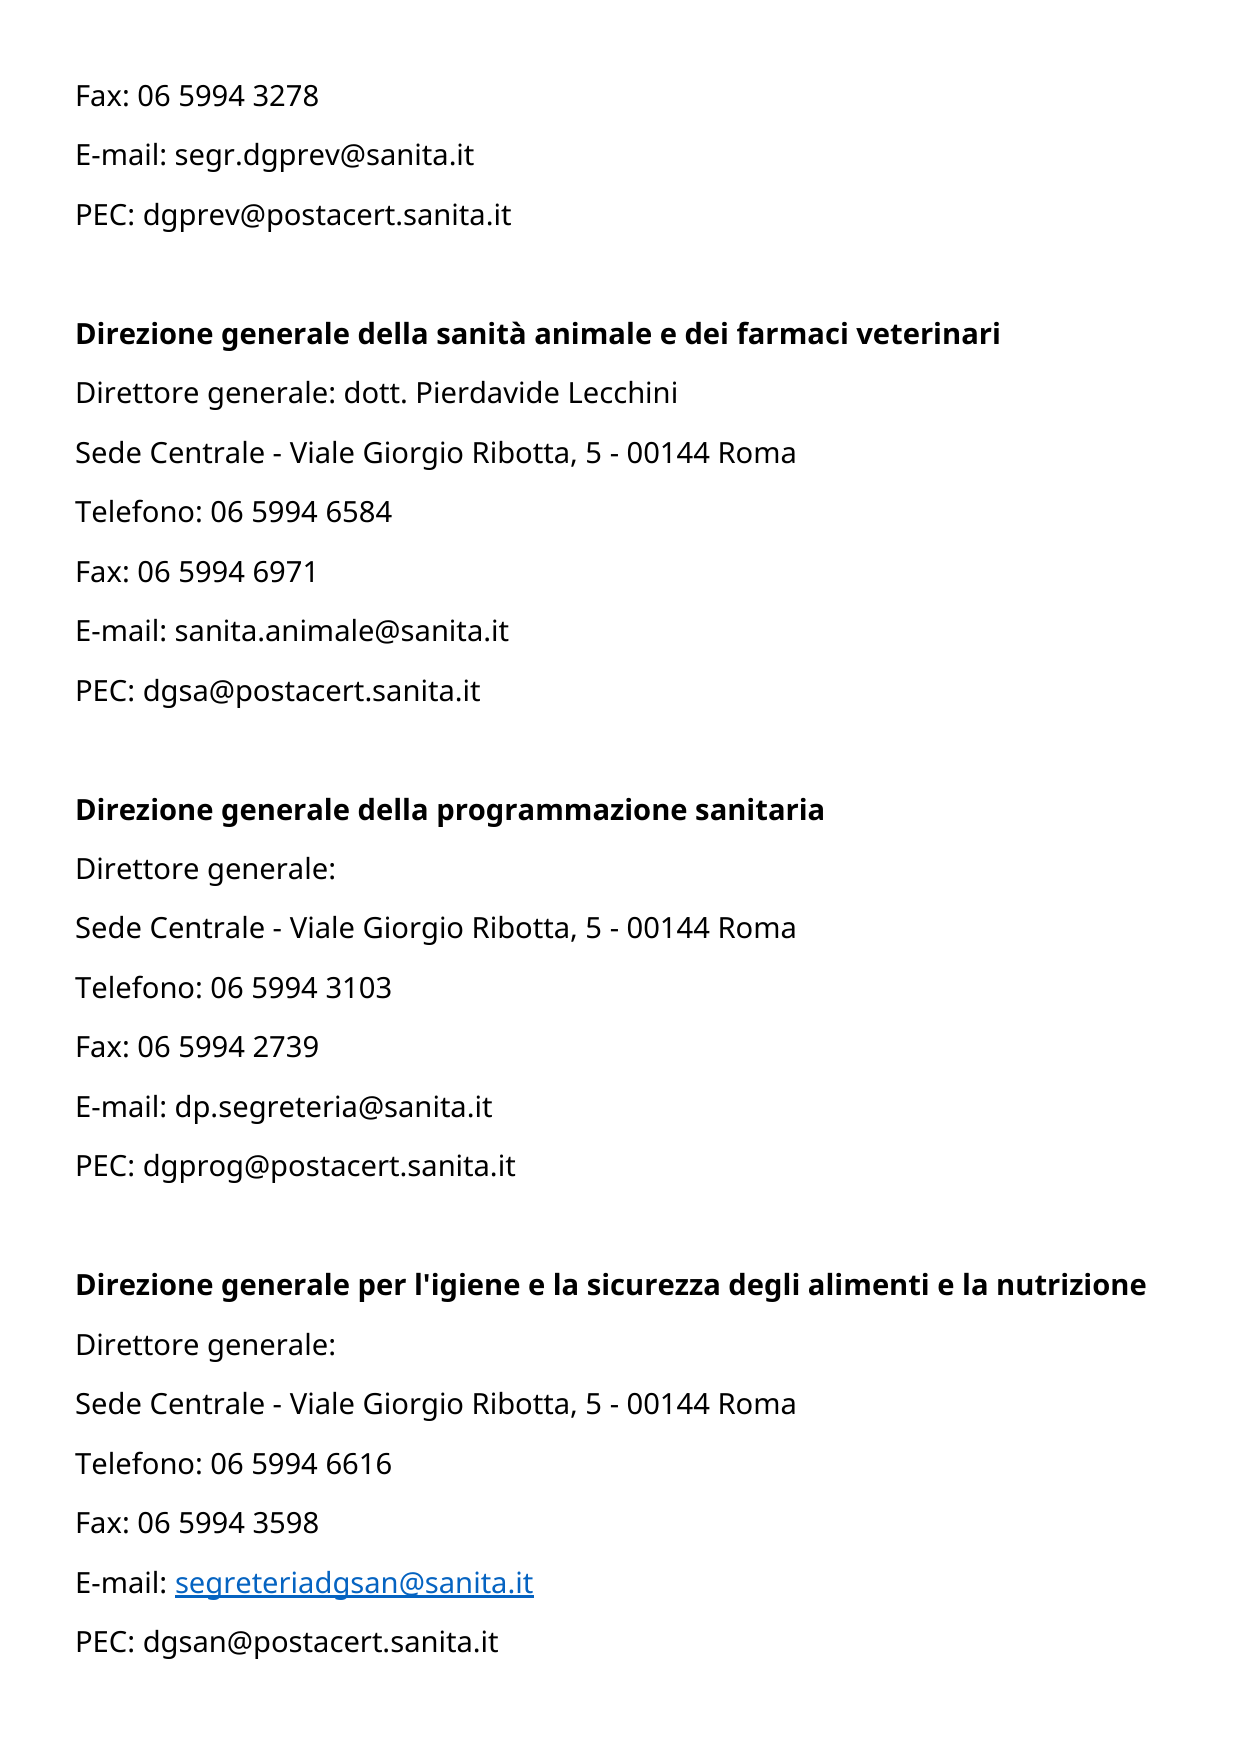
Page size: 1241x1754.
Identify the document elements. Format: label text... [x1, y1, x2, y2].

text Direzione generale della programmazione sanitaria [75, 789, 1165, 828]
text PEC: dgprev@postacert.sanita.it [75, 194, 1165, 234]
text Fax: 06 5994 2739 [75, 1027, 1165, 1066]
text E-mail: segreteriadgsan@sanita.it [75, 1562, 1165, 1602]
text Direttore generale: [75, 848, 1165, 888]
text Telefono: 06 5994 6584 [75, 491, 1165, 531]
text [75, 1383, 1165, 1423]
text Direzione generale per l'igiene e la sicurezza degli alimenti e la nutrizione [75, 1264, 1165, 1304]
text E-mail: segr.dgprev@sanita.it [75, 134, 1165, 174]
text Sede Centrale - Viale Giorgio Ribotta, 5 - 00144 Roma [75, 432, 1165, 472]
text E-mail: sanita.animale@sanita.it [75, 610, 1165, 650]
text Fax: 06 5994 3598 [75, 1502, 1165, 1542]
text E-mail: dp.segreteria@sanita.it [75, 1086, 1165, 1126]
text Direttore generale: dott. Pierdavide Lecchini [75, 372, 1165, 412]
text Telefono: 06 5994 6616 [75, 1443, 1165, 1483]
text Sede Centrale - Viale Giorgio Ribotta, 5 - 00144 Roma [75, 908, 1165, 947]
text Telefono: 06 5994 3103 [75, 967, 1165, 1007]
text PEC: dgprog@postacert.sanita.it [75, 1146, 1165, 1185]
text Direzione generale della sanità animale e dei farmaci veterinari [75, 313, 1165, 353]
text Fax: 06 5994 3278 [75, 75, 1165, 115]
text Direttore generale: [75, 1324, 1165, 1364]
text Fax: 06 5994 6971 [75, 551, 1165, 591]
text PEC: dgsan@postacert.sanita.it [75, 1621, 1165, 1661]
text PEC: dgsa@postacert.sanita.it [75, 670, 1165, 709]
